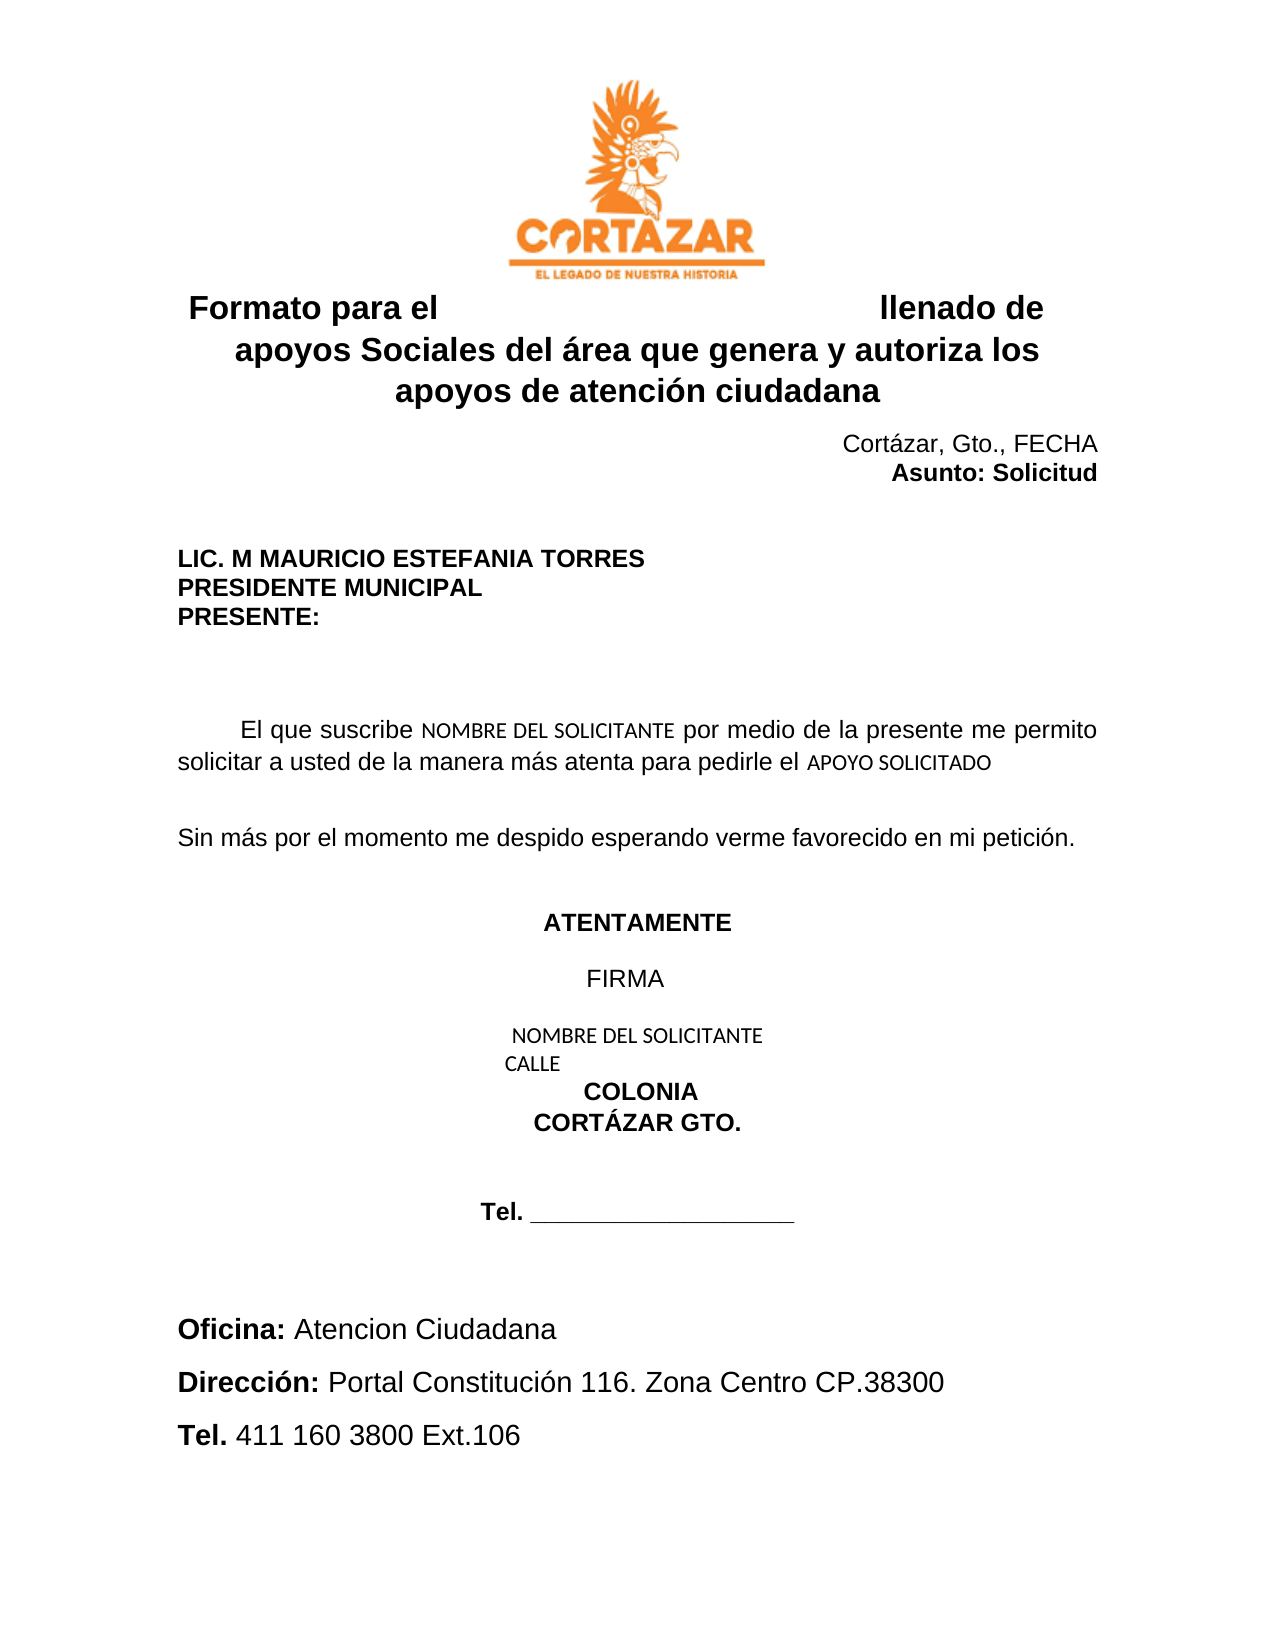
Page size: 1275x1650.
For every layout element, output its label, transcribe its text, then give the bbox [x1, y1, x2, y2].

text Dirección: Portal Constitución 116. Zona Centro CP.38300 [177, 1365, 1098, 1398]
text LIC. M MAURICIO ESTEFANIA TORRES [177, 544, 1098, 573]
text Tel. ___________________ [177, 1197, 1098, 1226]
text El que suscribe por medio de la presente me permito solicitar a usted de la manera más atenta para pedirle el [177, 715, 1098, 776]
text FIRMA [177, 964, 1098, 993]
text Tel. 411 160 3800 Ext.106 [177, 1417, 1098, 1451]
text PRESENTE: [177, 602, 1098, 631]
text Cortázar, Gto., [177, 429, 1098, 458]
picture [468, 0, 807, 296]
text ATENTAMENTE [177, 908, 1098, 936]
text CORTÁZAR GTO. [177, 1108, 1098, 1137]
text Asunto: Solicitud [177, 458, 1098, 487]
text Oficina: Atencion Ciudadana [177, 1312, 1098, 1345]
text Formato para el llenado de apoyos Sociales del área que genera y autoriza los apoyos de atención ciudadana [177, 288, 1098, 409]
text PRESIDENTE MUNICIPAL [177, 573, 1098, 602]
text COLONIA [177, 1077, 1098, 1106]
text Sin más por el momento me despido esperando verme favorecido en mi petición. [177, 823, 1098, 852]
